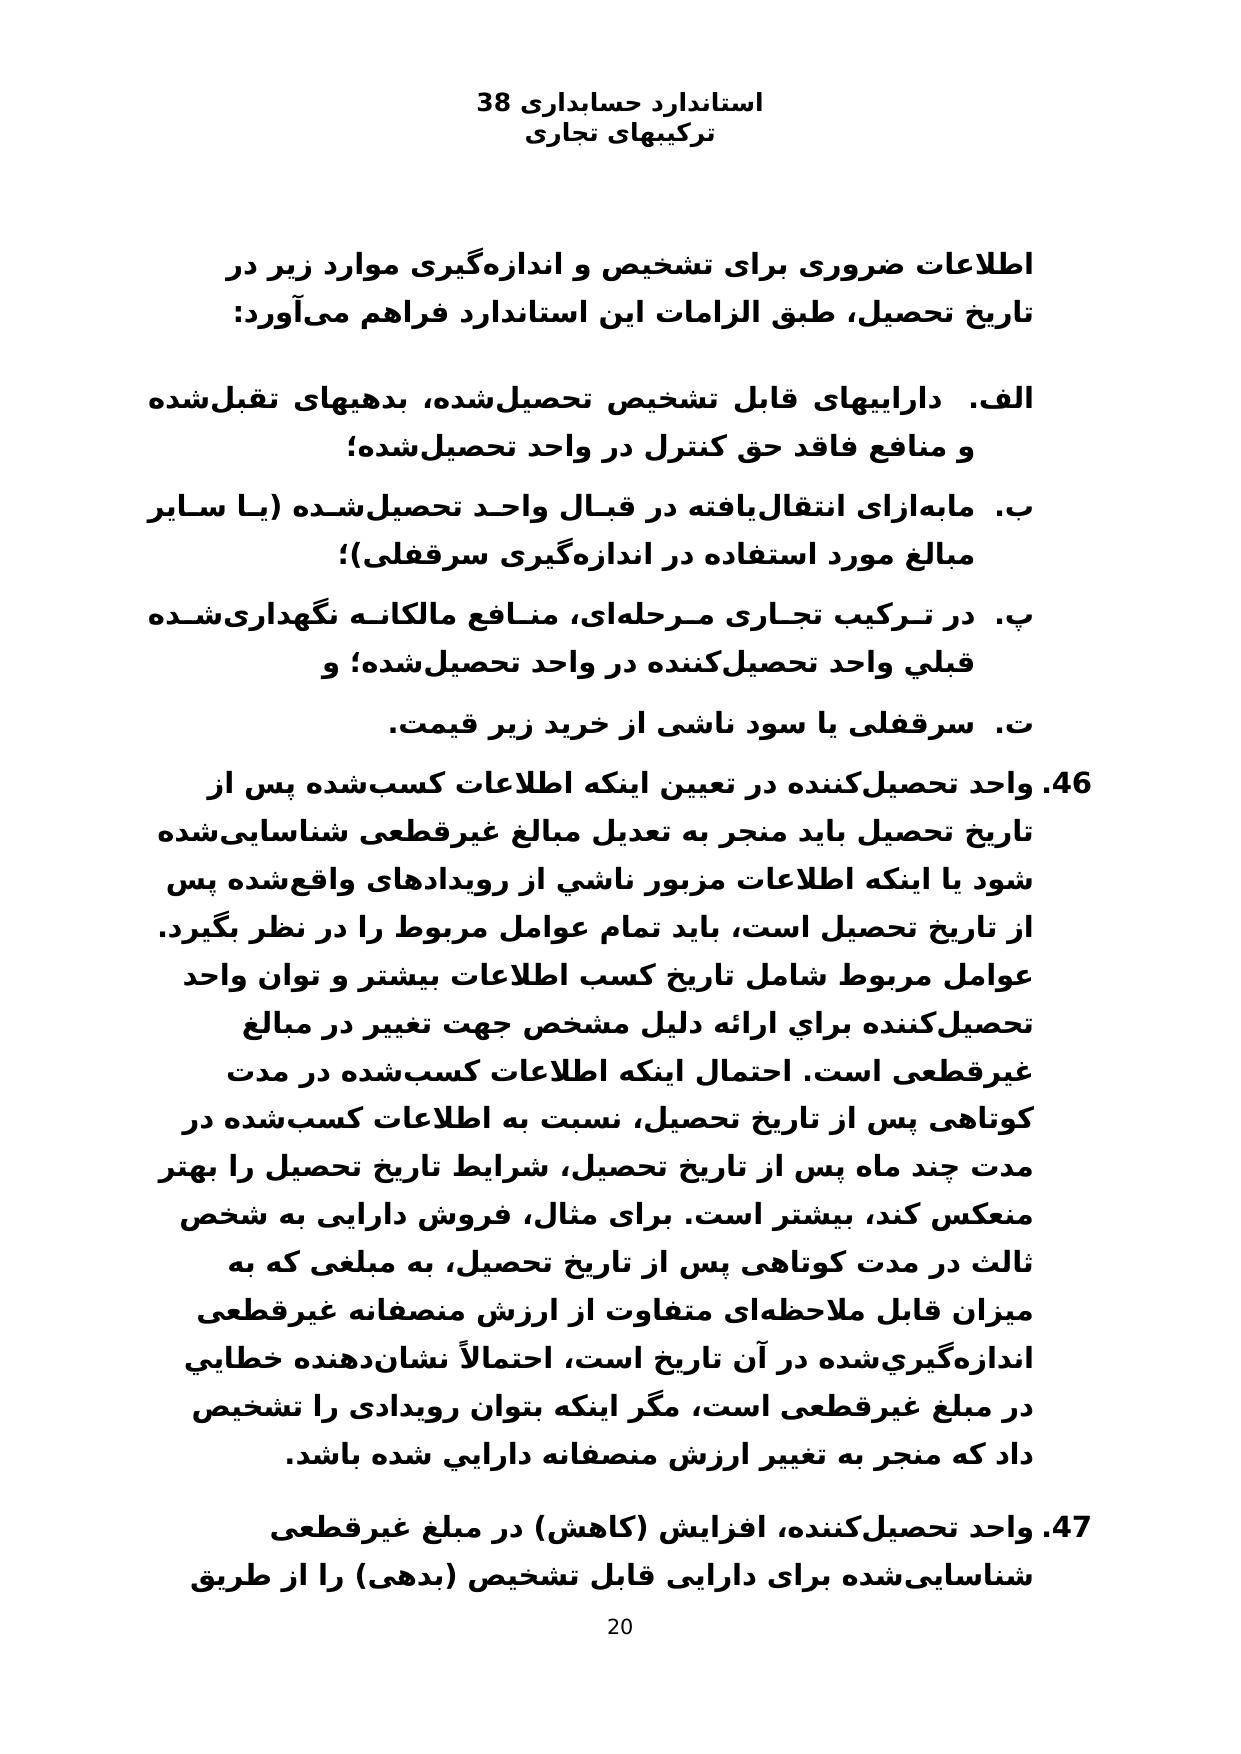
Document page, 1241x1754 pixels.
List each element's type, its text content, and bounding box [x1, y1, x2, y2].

text ب. مابه‌ازای انتقال‌يافته در قبال واحد تحصیل‌شده (یا سایر مبالغ مورد استفاده در اندازه‌گیری سرقفلی)؛ [148, 478, 1034, 574]
text الف. داراییهای قابل تشخیص تحصيل‌شده، بدهیهای تقبل‌شده و منافع فاقد حق کنترل در واحد تحصیل‌شده؛ [148, 370, 1034, 466]
text ت. سرقفلی یا سود ناشی از خرید زير قيمت. [148, 695, 1034, 743]
text پ. در ترکیب تجاری مرحله‌ای، منافع مالكانه نگهداری‌شده قبلي واحد تحصيل‌كننده در واحد تحصیل‌شده؛ و [148, 586, 1034, 682]
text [148, 1499, 1092, 1595]
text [148, 236, 1092, 332]
text 46. واحد تحصیل‌کننده در تعیین اینکه اطلاعات کسب‌شده پس از تاریخ تحصیل باید منجر به تعدیل مبالغ غیرقطعی شناسایی‌شده شود یا اینکه اطلاعات مزبور ناشي از رویدادهای واقع‌شده پس از تاریخ تحصیل است، باید تمام عوامل مربوط را در نظر بگیرد. عوامل مربوط شامل تاریخ کسب اطلاعات بيشتر و توان واحد تحصیل‌کننده براي ارائه دلیل مشخص جهت تغییر در مبالغ غیرقطعی است. احتمال اینکه اطلاعات کسب‌شده در مدت کوتاهی پس از تاریخ تحصیل، نسبت به اطلاعات کسب‌شده در مدت چند ماه پس از تاریخ تحصیل، شرایط تاریخ تحصیل را بهتر منعكس كند، بیشتر است. برای مثال، فروش دارایی به شخص ثالث در مدت کوتاهی پس از تاریخ تحصیل، به مبلغی که به میزان قابل ملاحظه‌ای متفاوت از ارزش منصفانه غیرقطعی اندازه‌گيري‌شده در آن تاریخ است، احتمالاً نشان‌دهنده خطایي در مبلغ غیرقطعی است، مگر اینکه بتوان رویدادی را تشخیص داد که منجر به تغییر ارزش منصفانه دارايي شده باشد. [148, 755, 1092, 1474]
